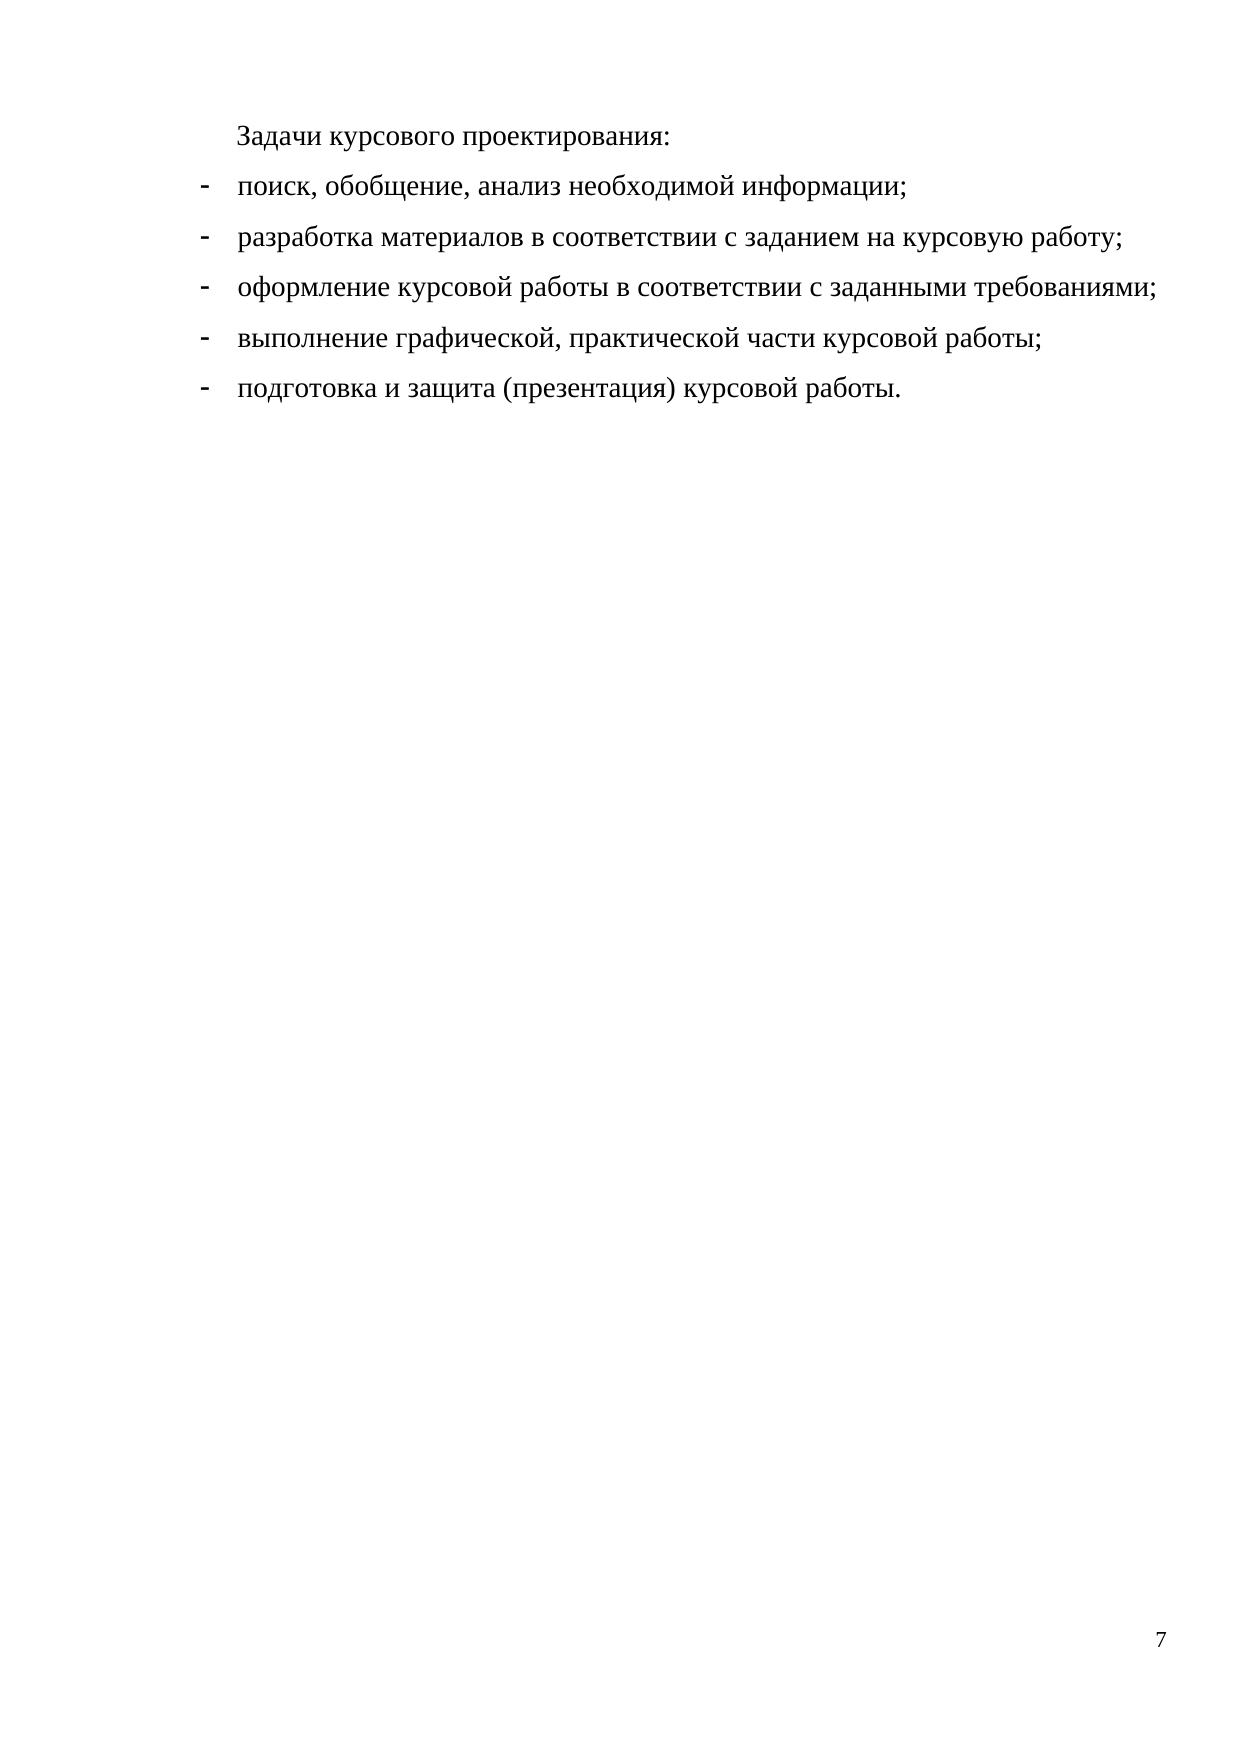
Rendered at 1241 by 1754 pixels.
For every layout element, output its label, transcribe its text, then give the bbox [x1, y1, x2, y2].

list подготовка и защита (презентация) курсовой работы. [200, 370, 1167, 404]
list оформление курсовой работы в соответствии с заданными требованиями; [200, 269, 1167, 303]
list выполнение графической, практической части курсовой работы; [200, 320, 1167, 353]
list поиск, обобщение, анализ необходимой информации; [200, 168, 1167, 202]
text Задачи курсового проектирования: [162, 118, 1167, 152]
list разработка материалов в соответствии с заданием на курсовую работу; [200, 219, 1167, 252]
